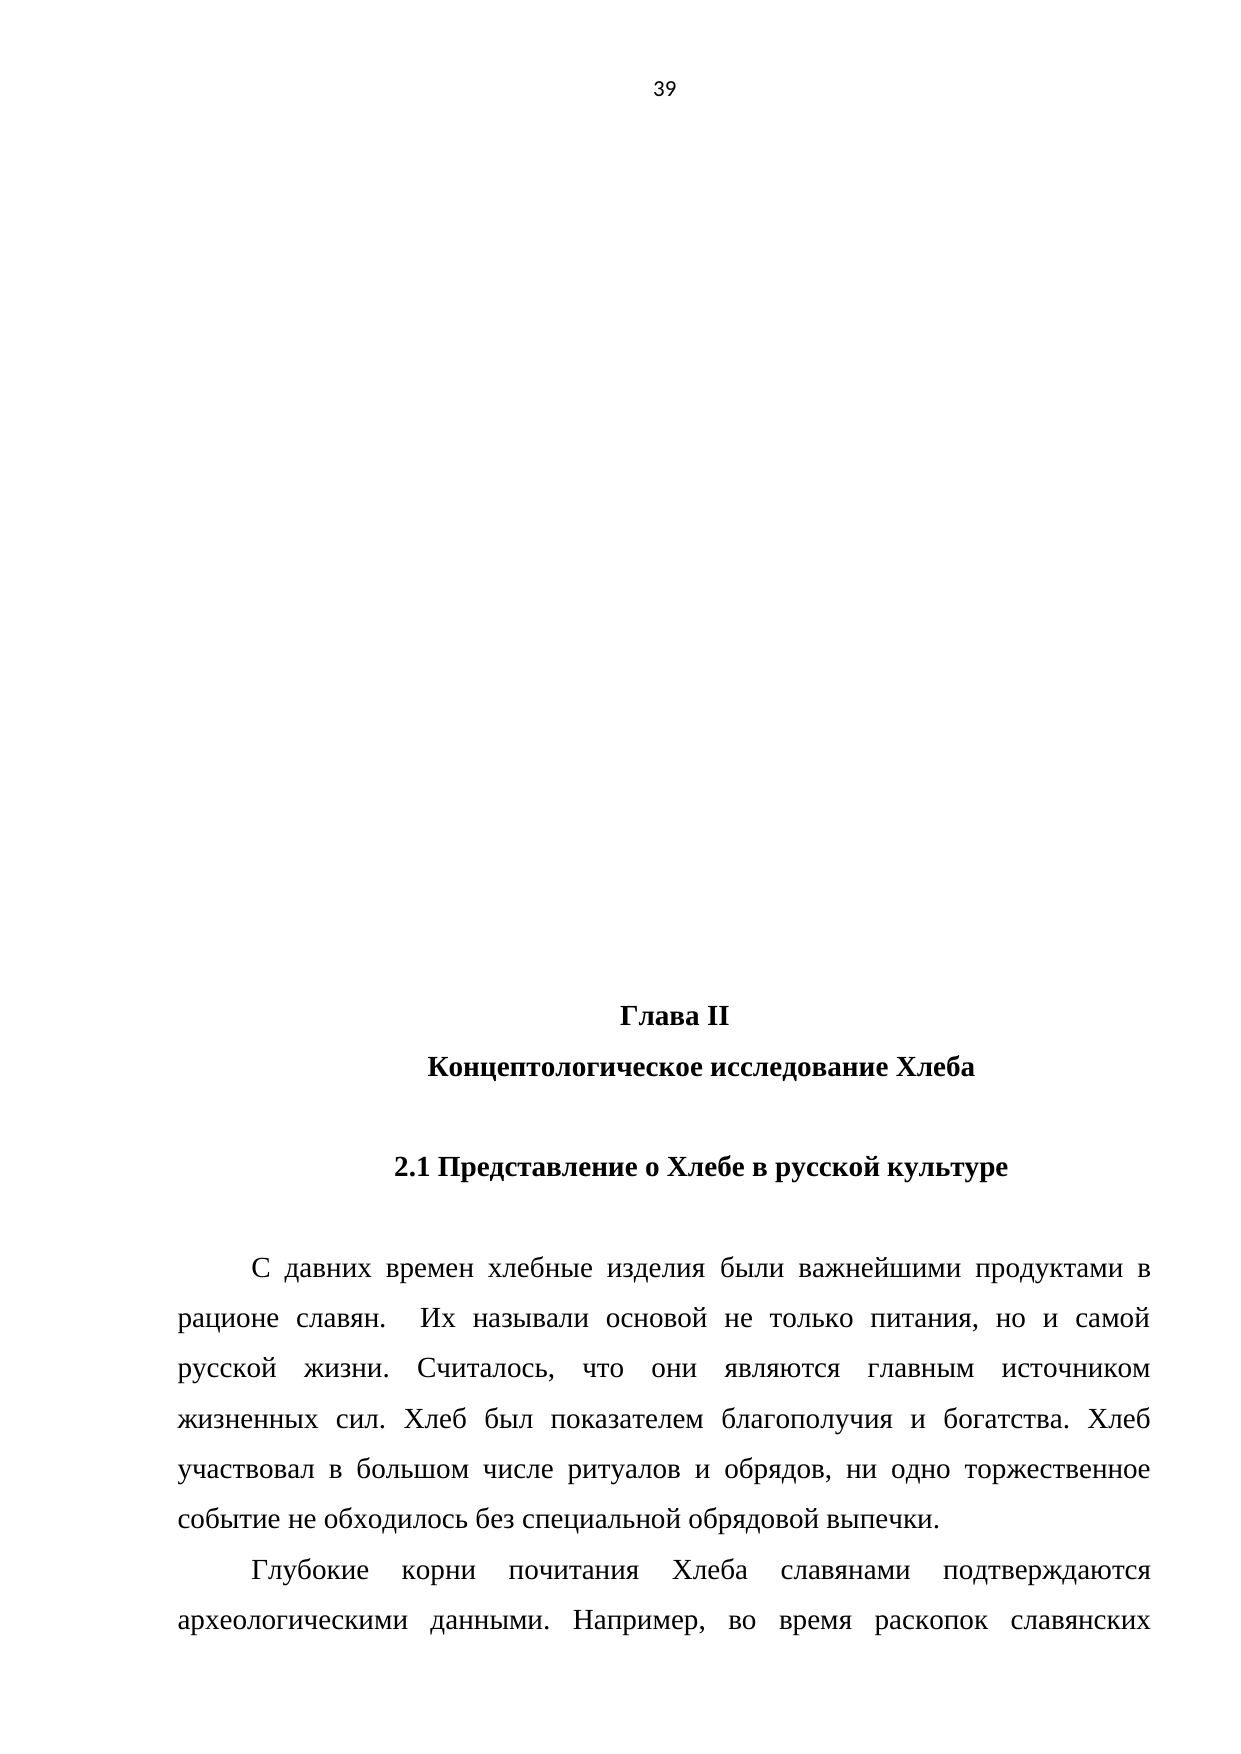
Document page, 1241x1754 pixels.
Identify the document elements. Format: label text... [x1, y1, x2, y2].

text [177, 1552, 1152, 1636]
text С давних времен хлебные изделия были важнейшими продуктами в рационе славян. Их называли основой не только питания, но и самой русской жизни. Считалось, что они являются главным источником жизненных сил. Хлеб был показателем благополучия и богатства. Хлеб участвовал в большом числе ритуалов и обрядов, ни одно торжественное событие не обходилось без специальной обрядовой выпечки. [177, 1250, 1152, 1535]
text Концептологическое исследование Хлеба [177, 1049, 1152, 1082]
text Глава II [546, 998, 1152, 1032]
text 2.1 Представление о Хлебе в русской культуре [177, 1149, 1152, 1183]
